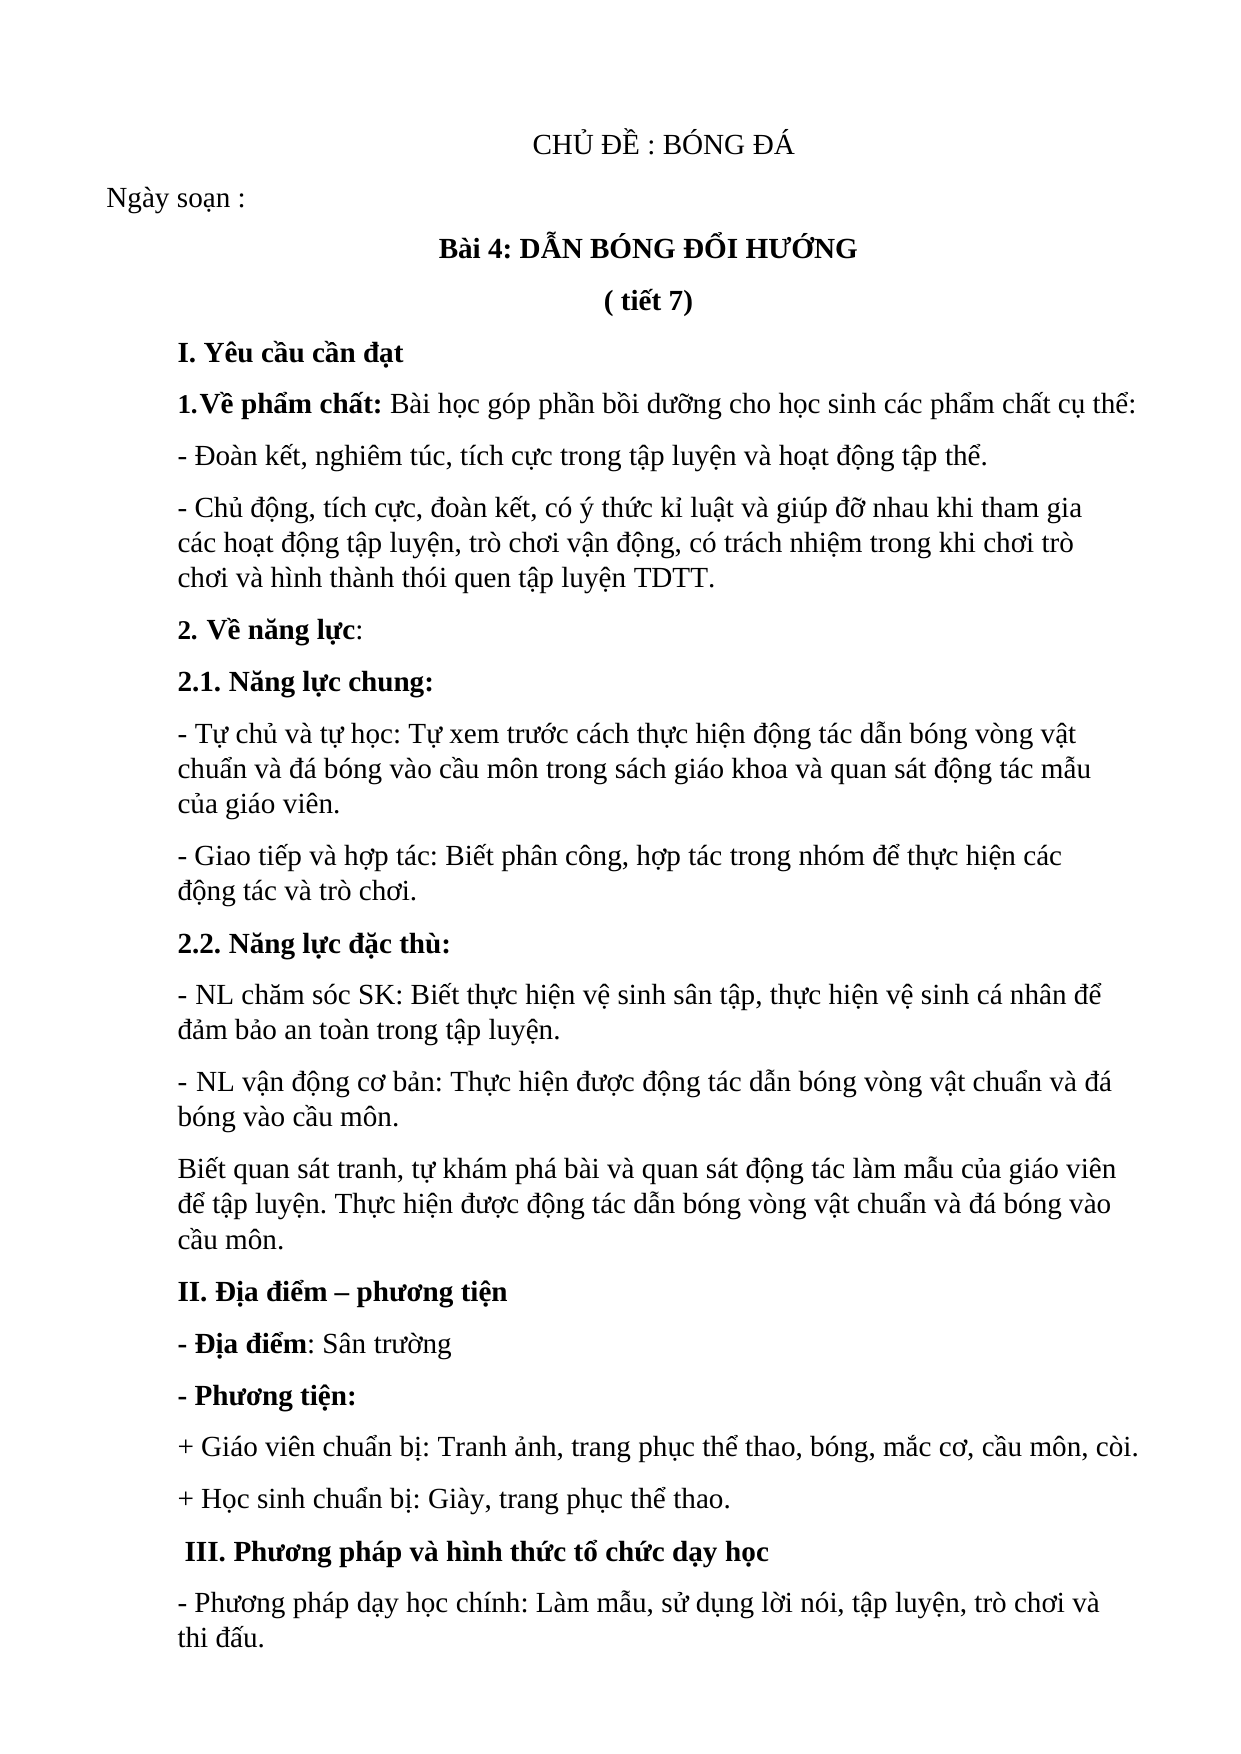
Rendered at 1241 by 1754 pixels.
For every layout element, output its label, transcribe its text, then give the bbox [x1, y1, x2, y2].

list Địa điểm: Sân trường [177, 1326, 1209, 1359]
text - Phương pháp dạy học chính: Làm mẫu, sử dụng lời nói, tập luyện, trò chơi và thi đấu. [177, 1585, 1102, 1654]
list Giao tiếp và hợp tác: Biết phân công, hợp tác trong nhóm để thực hiện các động tác và trò chơi. [177, 838, 1123, 907]
subtitle Năng lực đặc thù: [177, 926, 1209, 959]
list Tự chủ và tự học: Tự xem trước cách thực hiện động tác dẫn bóng vòng vật chuẩn và đá bóng vào cầu môn trong sách giáo khoa và quan sát động tác mẫu của giáo viên. [177, 716, 1123, 820]
subtitle Địa điểm – phương tiện [177, 1274, 1209, 1308]
text + Học sinh chuẩn bị: Giày, trang phục thể thao. [177, 1481, 1209, 1515]
subtitle Phương tiện: [177, 1378, 1209, 1411]
list Về phẩm chất: Bài học góp phần bồi dưỡng cho học sinh các phẩm chất cụ thể: [177, 386, 1209, 419]
list Đoàn kết, nghiêm túc, tích cực trong tập luyện và hoạt động tập thể. [177, 438, 1209, 472]
list Chủ động, tích cực, đoàn kết, có ý thức kỉ luật và giúp đỡ nhau khi tham gia các hoạt động tập luyện, trò chơi vận động, có trách nhiệm trong khi chơi trò chơi và hình thành thói quen tập luyện TDTT. [177, 490, 1122, 594]
list Yêu cầu cần đạt [177, 335, 1209, 368]
text Ngày soạn : [106, 180, 281, 213]
list Năng lực chung: [177, 664, 1209, 698]
list NL vận động cơ bản: Thực hiện được động tác dẫn bóng vòng vật chuẩn và đá bóng vào cầu môn. [177, 1064, 1123, 1133]
list NL chăm sóc SK: Biết thực hiện vệ sinh sân tập, thực hiện vệ sinh cá nhân để đảm bảo an toàn trong tập luyện. [177, 977, 1123, 1046]
text Biết quan sát tranh, tự khám phá bài và quan sát động tác làm mẫu của giáo viên để tập luyện. Thực hiện được động tác dẫn bóng vòng vật chuẩn và đá bóng vào cầu môn. [177, 1151, 1129, 1255]
text ( tiết 7) [313, 283, 983, 316]
subtitle Bài 4: DẪN BÓNG ĐỔI HƯỚNG [313, 231, 983, 264]
text + Giáo viên chuẩn bị: Tranh ảnh, trang phục thể thao, bóng, mắc cơ, cầu môn, còi. [177, 1429, 1209, 1463]
subtitle Về năng lực: [177, 612, 1209, 646]
subtitle Phương pháp và hình thức tổ chức dạy học [184, 1534, 1209, 1567]
text CHỦ ĐỀ : BÓNG ĐÁ [295, 127, 1209, 161]
